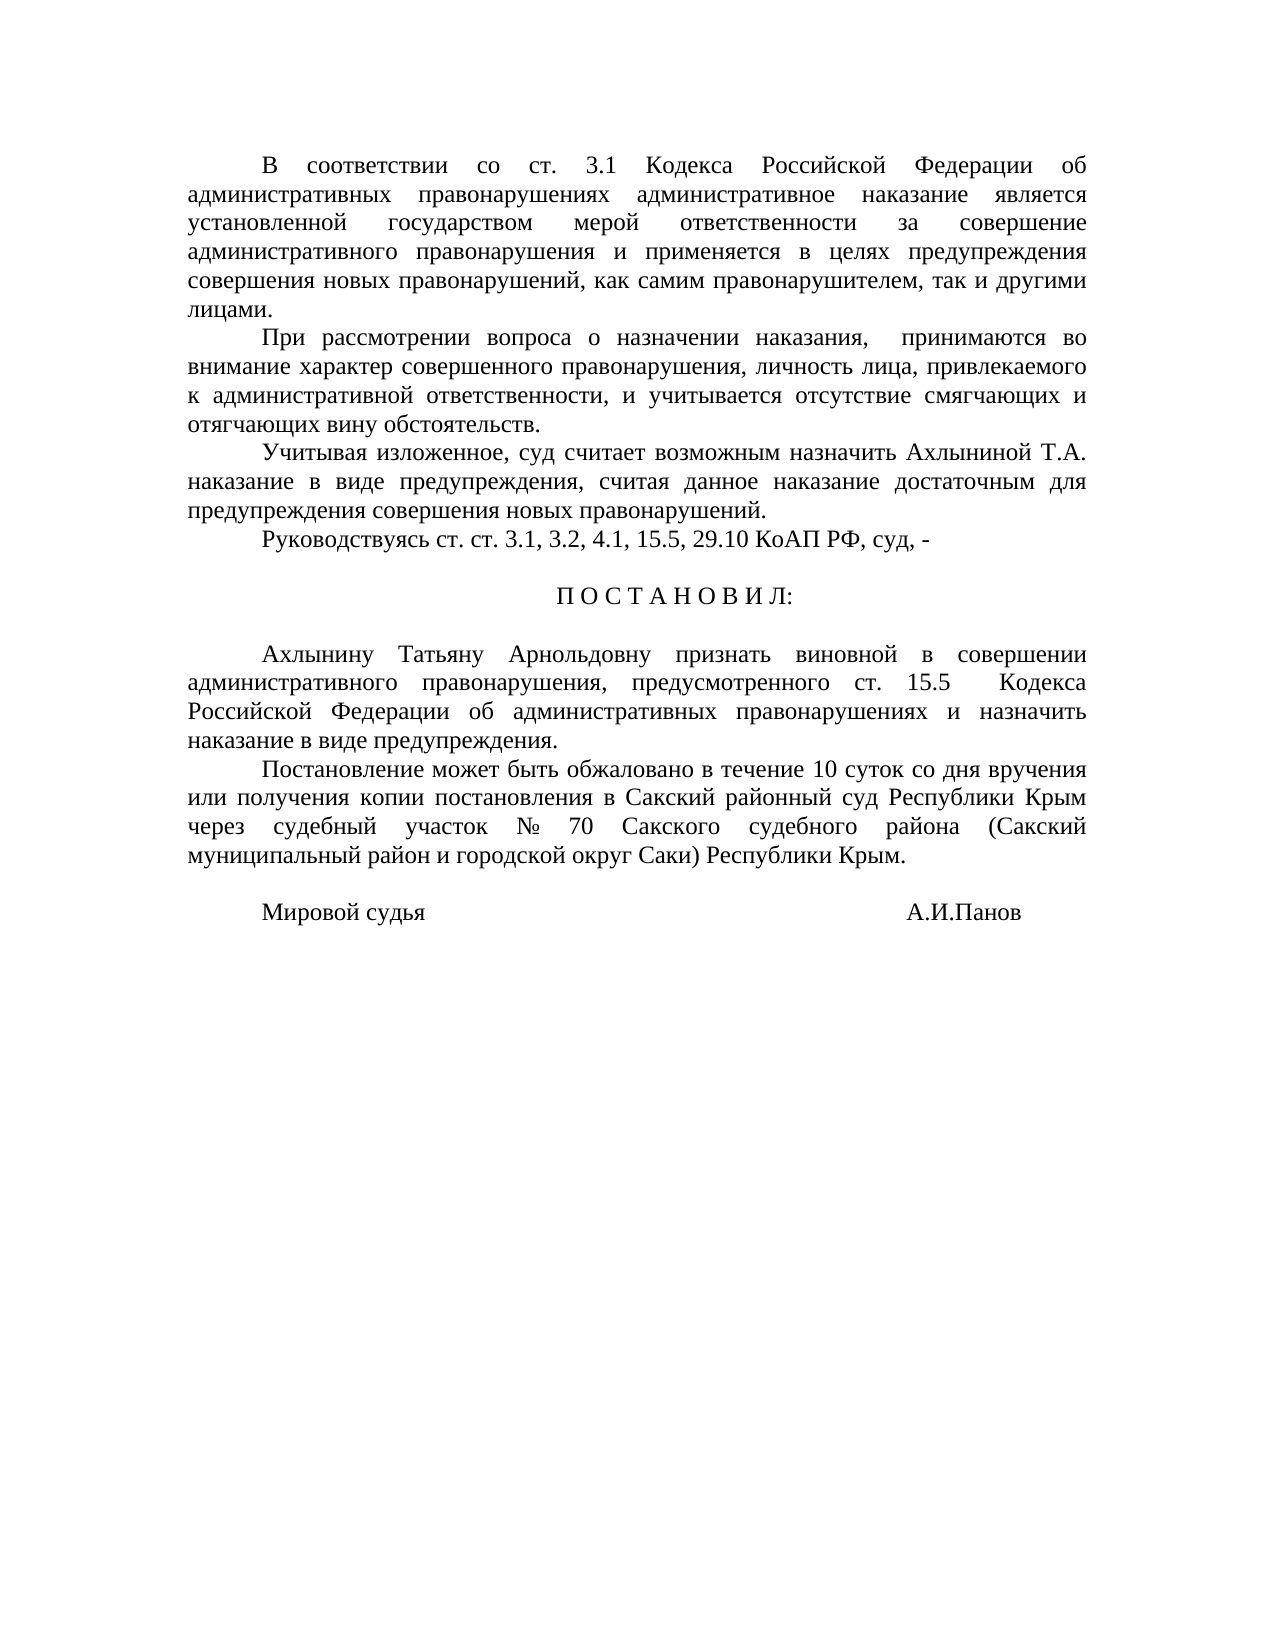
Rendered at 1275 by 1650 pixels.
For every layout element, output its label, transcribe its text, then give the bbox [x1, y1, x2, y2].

text Мировой судья А.И.Панов [187, 897, 1087, 926]
text Ахлынину Татьяну Арнольдовну признать виновной в совершении административного правонарушения, предусмотренного ст. 15.5 Кодекса Российской Федерации об административных правонарушениях и назначить наказание в виде предупреждения. [187, 639, 1087, 754]
text Руководствуясь ст. ст. 3.1, 3.2, 4.1, 15.5, 29.10 КоАП РФ, суд, - [187, 524, 1087, 552]
text П О С Т А Н О В И Л: [187, 581, 1087, 610]
text В соответствии со ст. 3.1 Кодекса Российской Федерации об административных правонарушениях административное наказание является установленной государством мерой ответственности за совершение административного правонарушения и применяется в целях предупреждения совершения новых правонарушений, как самим правонарушителем, так и другими лицами. [187, 150, 1087, 322]
text При рассмотрении вопроса о назначении наказания, принимаются во внимание характер совершенного правонарушения, личность лица, привлекаемого к административной ответственности, и учитывается отсутствие смягчающих и отягчающих вину обстоятельств. [187, 322, 1087, 437]
text Учитывая изложенное, суд считает возможным назначить Ахлыниной Т.А. наказание в виде предупреждения, считая данное наказание достаточным для предупреждения совершения новых правонарушений. [187, 437, 1087, 524]
text Постановление может быть обжаловано в течение 10 суток со дня вручения или получения копии постановления в Сакский районный суд Республики Крым через судебный участок № 70 Сакского судебного района (Сакский муниципальный район и городской округ Саки) Республики Крым. [187, 754, 1087, 869]
